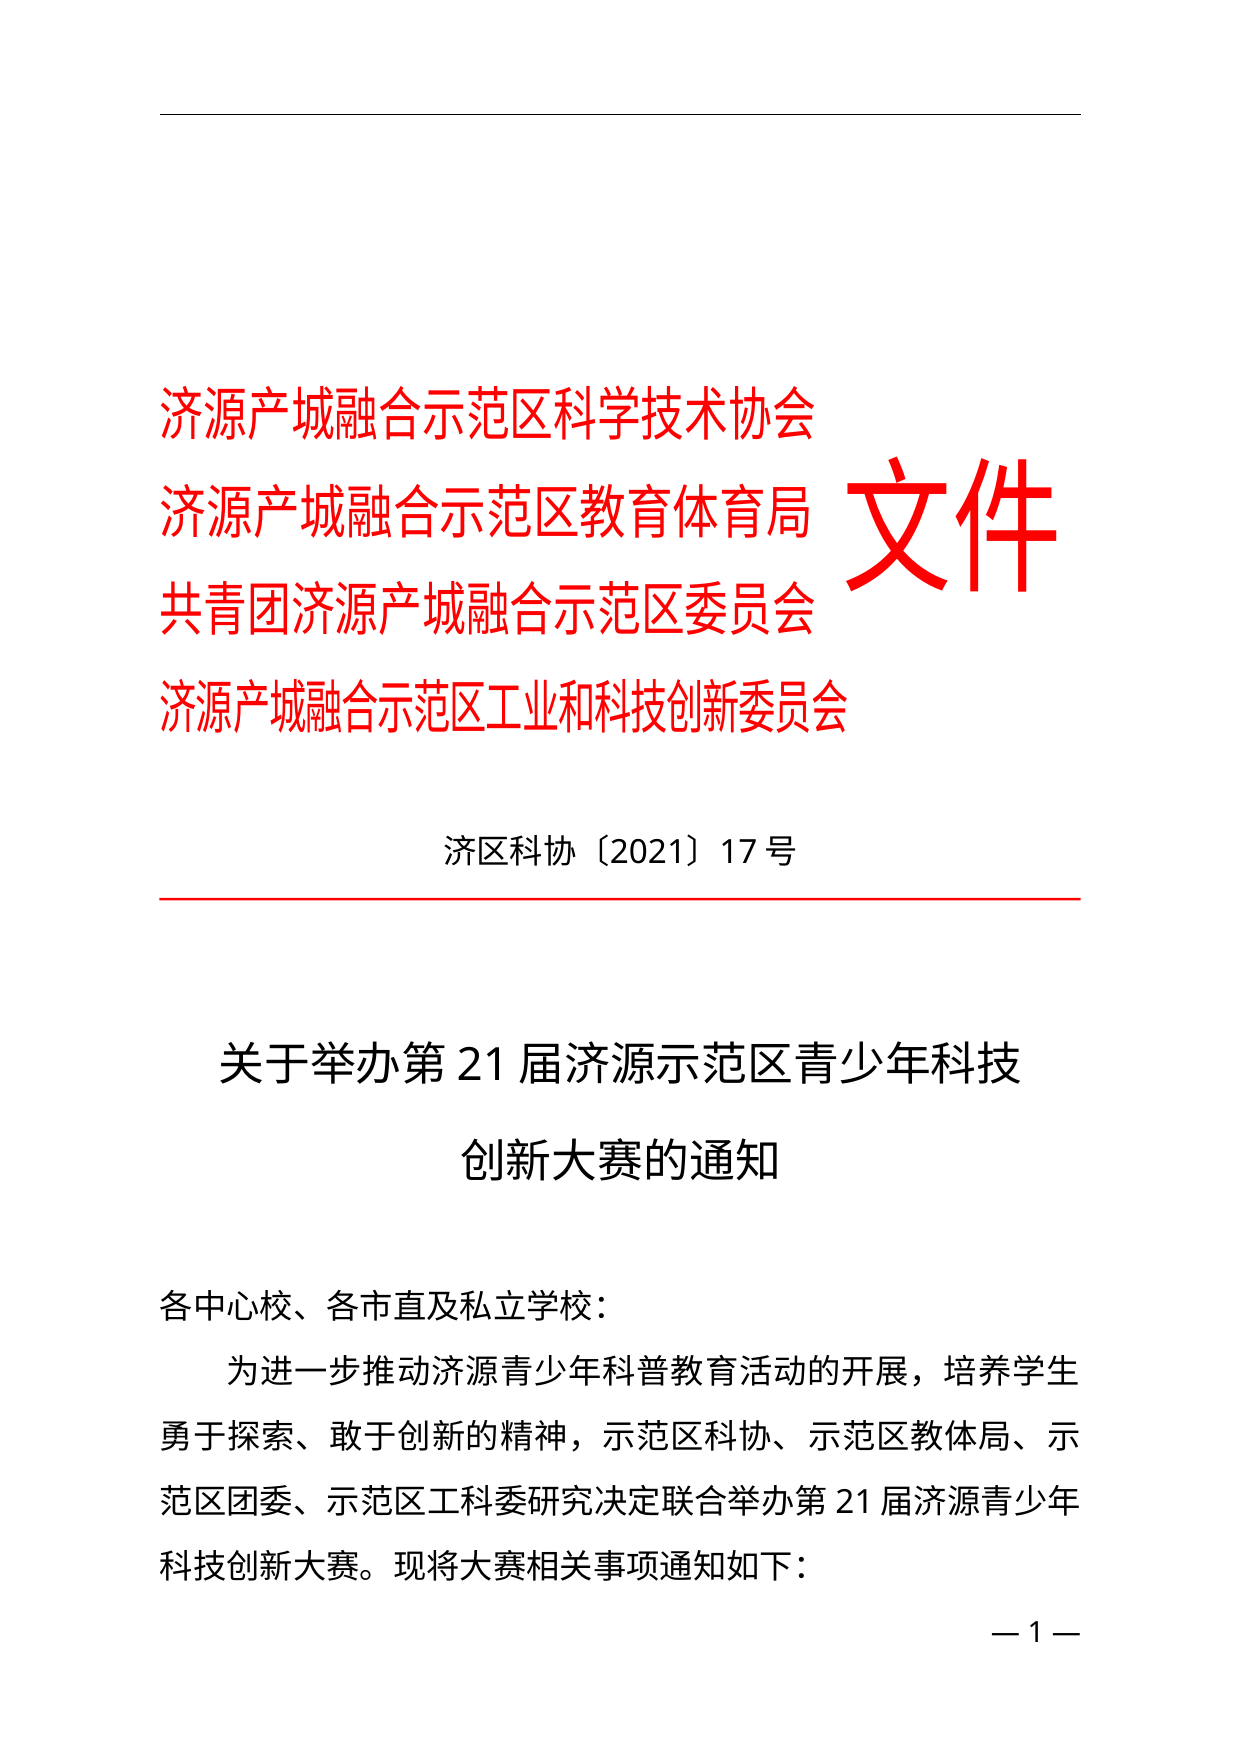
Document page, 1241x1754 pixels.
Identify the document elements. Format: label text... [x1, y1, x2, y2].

text 济源产城融合示范区教育体育局 [159, 459, 827, 557]
text 为进一步推动济源青少年科普教育活动的开展，培养学生勇于探索、敢于创新的精神，示范区科协、示范区教体局、示范区团委、示范区工科委研究决定联合举办第21届济源青少年科技创新大赛。现将大赛相关事项通知如下： [159, 1337, 1081, 1597]
text 济源产城融合示范区科学技术协会 [159, 362, 1081, 459]
text 创新大赛的通知 [159, 1109, 1081, 1207]
text 各中心校、各市直及私立学校： [159, 1272, 1081, 1337]
text 济区科协〔2021〕17号 [159, 817, 1081, 882]
text 关于举办第21届济源示范区青少年科技 [159, 1012, 1081, 1109]
text 济源产城融合示范区工业和科技创新委员会 [159, 654, 1081, 752]
text 共青团济源产城融合示范区委员会 [159, 557, 1081, 654]
